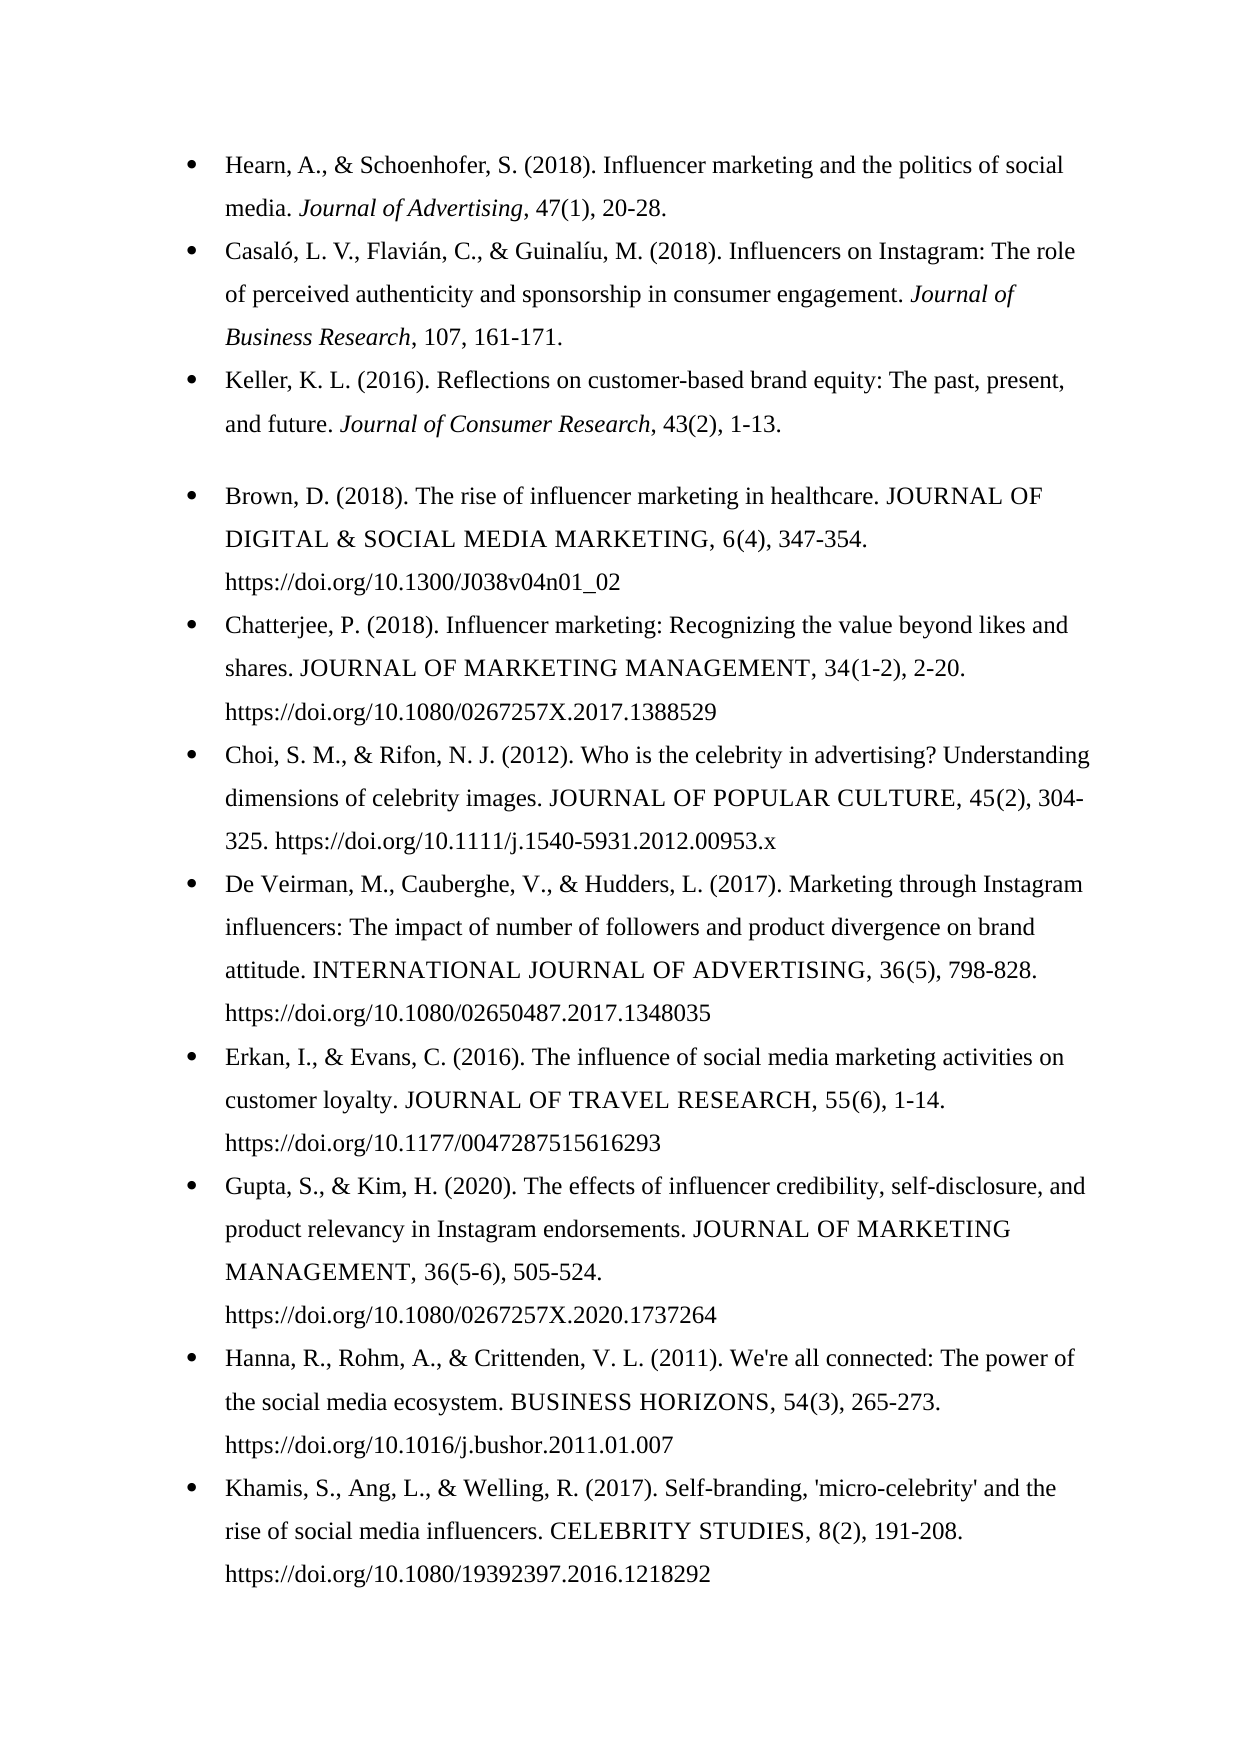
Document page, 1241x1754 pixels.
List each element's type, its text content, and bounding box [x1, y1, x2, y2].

list Casaló, L. V., Flavián, C., & Guinalíu, M. (2018). Influencers on Instagram: The role of perceived authenticity and sponsorship in consumer engagement. Journal of Business Research, 107, 161-171. [187, 236, 1090, 351]
list Hearn, A., & Schoenhofer, S. (2018). Influencer marketing and the politics of social media. Journal of Advertising, 47(1), 20-28. [187, 150, 1090, 222]
list Chatterjee, P. (2018). Influencer marketing: Recognizing the value beyond likes and shares. Journal of Marketing Management, 34(1-2), 2-20. https://doi.org/10.1080/0267257X.2017.1388529 [187, 639, 1090, 754]
list Gupta, S., & Kim, H. (2020). The effects of influencer credibility, self-disclosure, and product relevancy in Instagram endorsements. Journal of Marketing Management, 36(5-6), 505-524. https://doi.org/10.1080/0267257X.2020.1737264 [187, 1317, 1090, 1475]
list Choi, S. M., & Rifon, N. J. (2012). Who is the celebrity in advertising? Understanding dimensions of celebrity images. Journal of Popular Culture, 45(2), 304-325. https://doi.org/10.1111/j.1540-5931.2012.00953.x [187, 798, 1090, 913]
list Brown, D. (2018). The rise of influencer marketing in healthcare. Journal of Digital & Social Media Marketing, 6(4), 347-354. https://doi.org/10.1300/J038v04n01_02 [187, 481, 1090, 596]
list Keller, K. L. (2016). Reflections on customer-based brand equity: The past, present, and future. Journal of Consumer Research, 43(2), 1-13. [187, 366, 1090, 437]
list De Veirman, M., Cauberghe, V., & Hudders, L. (2017). Marketing through Instagram influencers: The impact of number of followers and product divergence on brand attitude. International Journal of Advertising, 36(5), 798-828. https://doi.org/10.1080/02650487.2017.1348035 [187, 957, 1090, 1115]
list Erkan, I., & Evans, C. (2016). The influence of social media marketing activities on customer loyalty. Journal of Travel Research, 55(6), 1-14. https://doi.org/10.1177/0047287515616293 [187, 1158, 1090, 1273]
